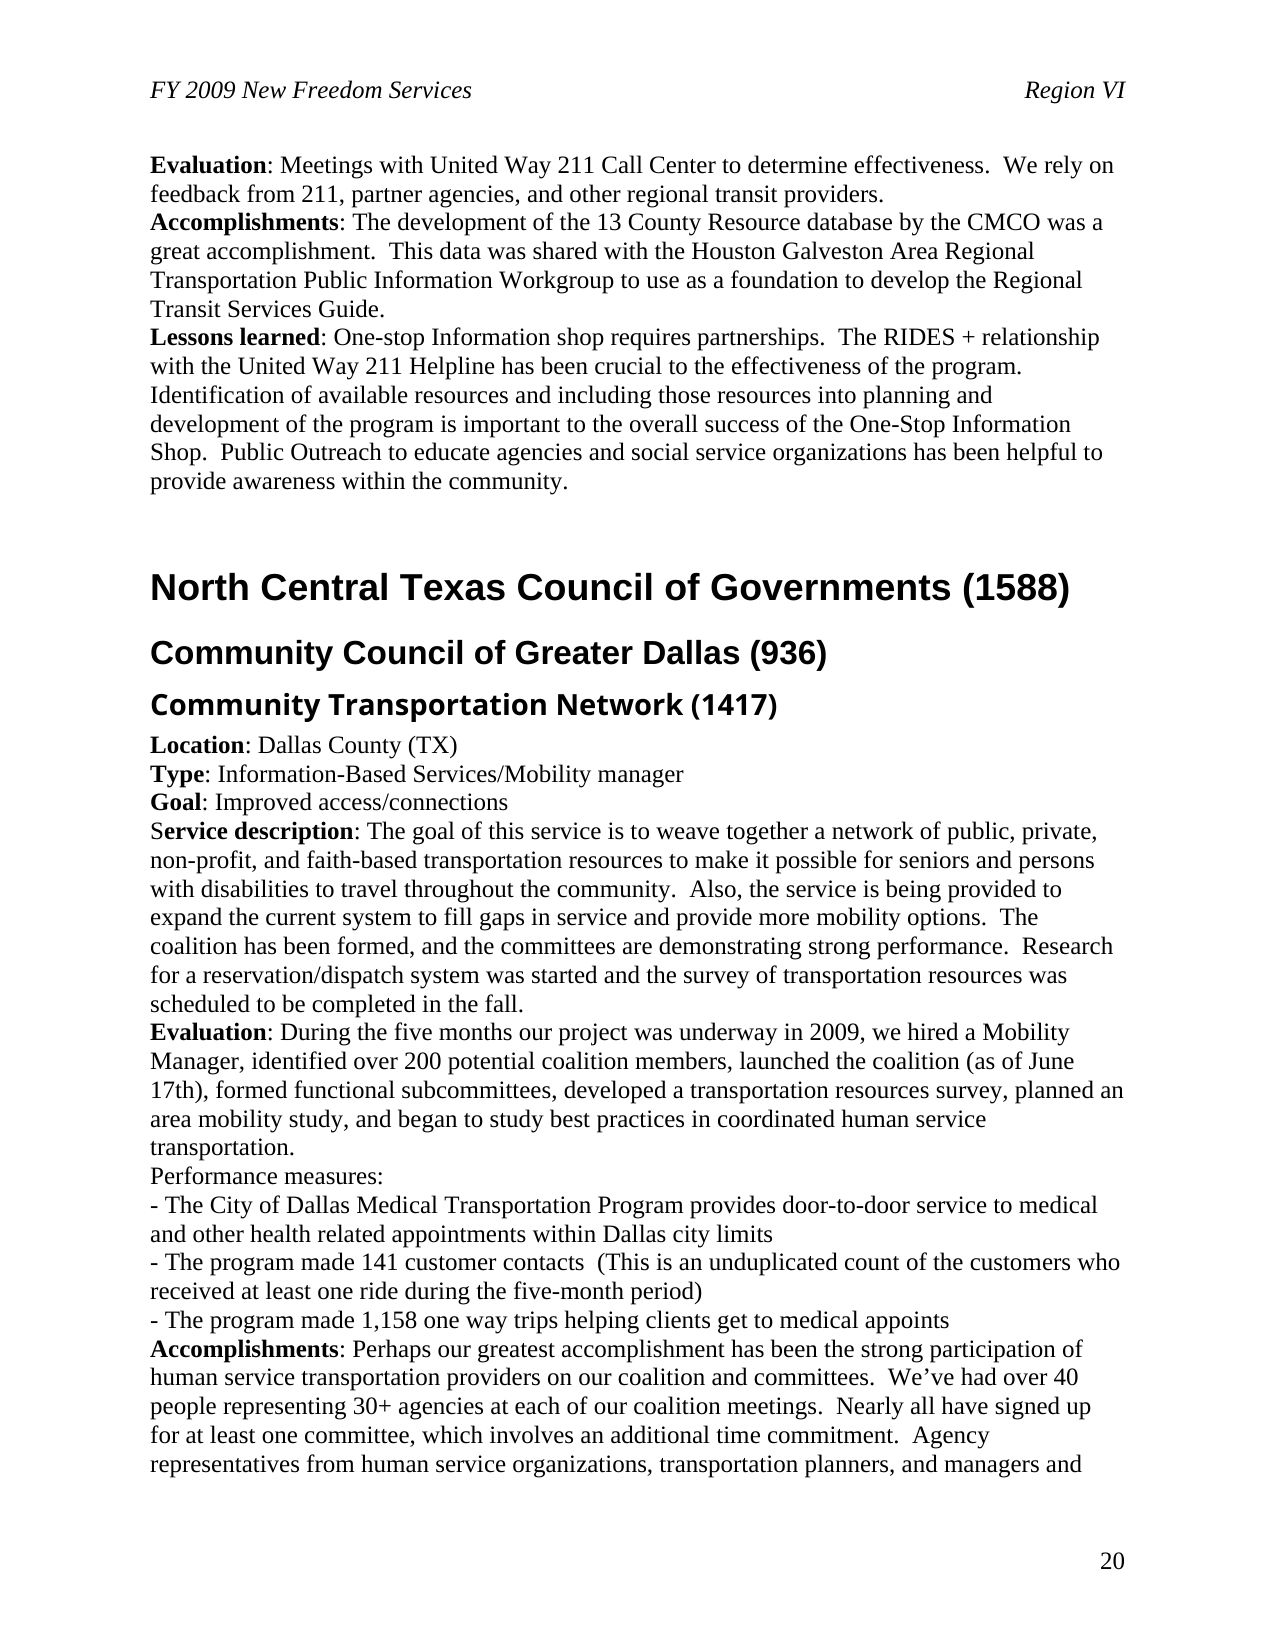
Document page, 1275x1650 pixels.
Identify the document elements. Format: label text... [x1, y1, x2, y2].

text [150, 1334, 1125, 1477]
text Lessons learned: One-stop Information shop requires partnerships. The RIDES + relationship with the United Way 211 Helpline has been crucial to the effectiveness of the program. Identification of available resources and including those resources into planning and development of the program is important to the overall success of the One-Stop Information Shop. Public Outreach to educate agencies and social service organizations has been helpful to provide awareness within the community. [150, 322, 1125, 495]
subtitle Community Council of Greater Dallas (936) [150, 633, 1125, 672]
text Evaluation: Meetings with United Way 211 Call Center to determine effectiveness. We rely on feedback from 211, partner agencies, and other regional transit providers. [150, 150, 1125, 207]
text Evaluation: During the five months our project was underway in 2009, we hired a Mobility Manager, identified over 200 potential coalition members, launched the coalition (as of June 17th), formed functional subcommittees, developed a transportation resources survey, planned an area mobility study, and began to study best practices in coordinated human service transportation. Performance measures: - The City of Dallas Medical Transportation Program provides door-to-door service to medical and other health related appointments within Dallas city limits - The program made 141 customer contacts (This is an unduplicated count of the customers who received at least one ride during the five-month period) - The program made 1,158 one way trips helping clients get to medical appoints [150, 1017, 1125, 1334]
text Location: Dallas County (TX) [150, 730, 1125, 759]
subtitle Community Transportation Network (1417) [150, 684, 1125, 724]
text Accomplishments: The development of the 13 County Resource database by the CMCO was a great accomplishment. This data was shared with the Houston Galveston Area Regional Transportation Public Information Workgroup to use as a foundation to develop the Regional Transit Services Guide. [150, 207, 1125, 322]
text Service description: The goal of this service is to weave together a network of public, private, non-profit, and faith-based transportation resources to make it possible for seniors and persons with disabilities to travel throughout the community. Also, the service is being provided to expand the current system to fill gaps in service and provide more mobility options. The coalition has been formed, and the committees are demonstrating strong performance. Research for a reservation/dispatch system was started and the survey of transportation resources was scheduled to be completed in the fall. [150, 816, 1125, 1017]
subtitle North Central Texas Council of Governments (1588) [150, 565, 1125, 608]
text Goal: Improved access/connections [150, 787, 1125, 816]
text Type: Information-Based Services/Mobility manager [150, 759, 1125, 787]
